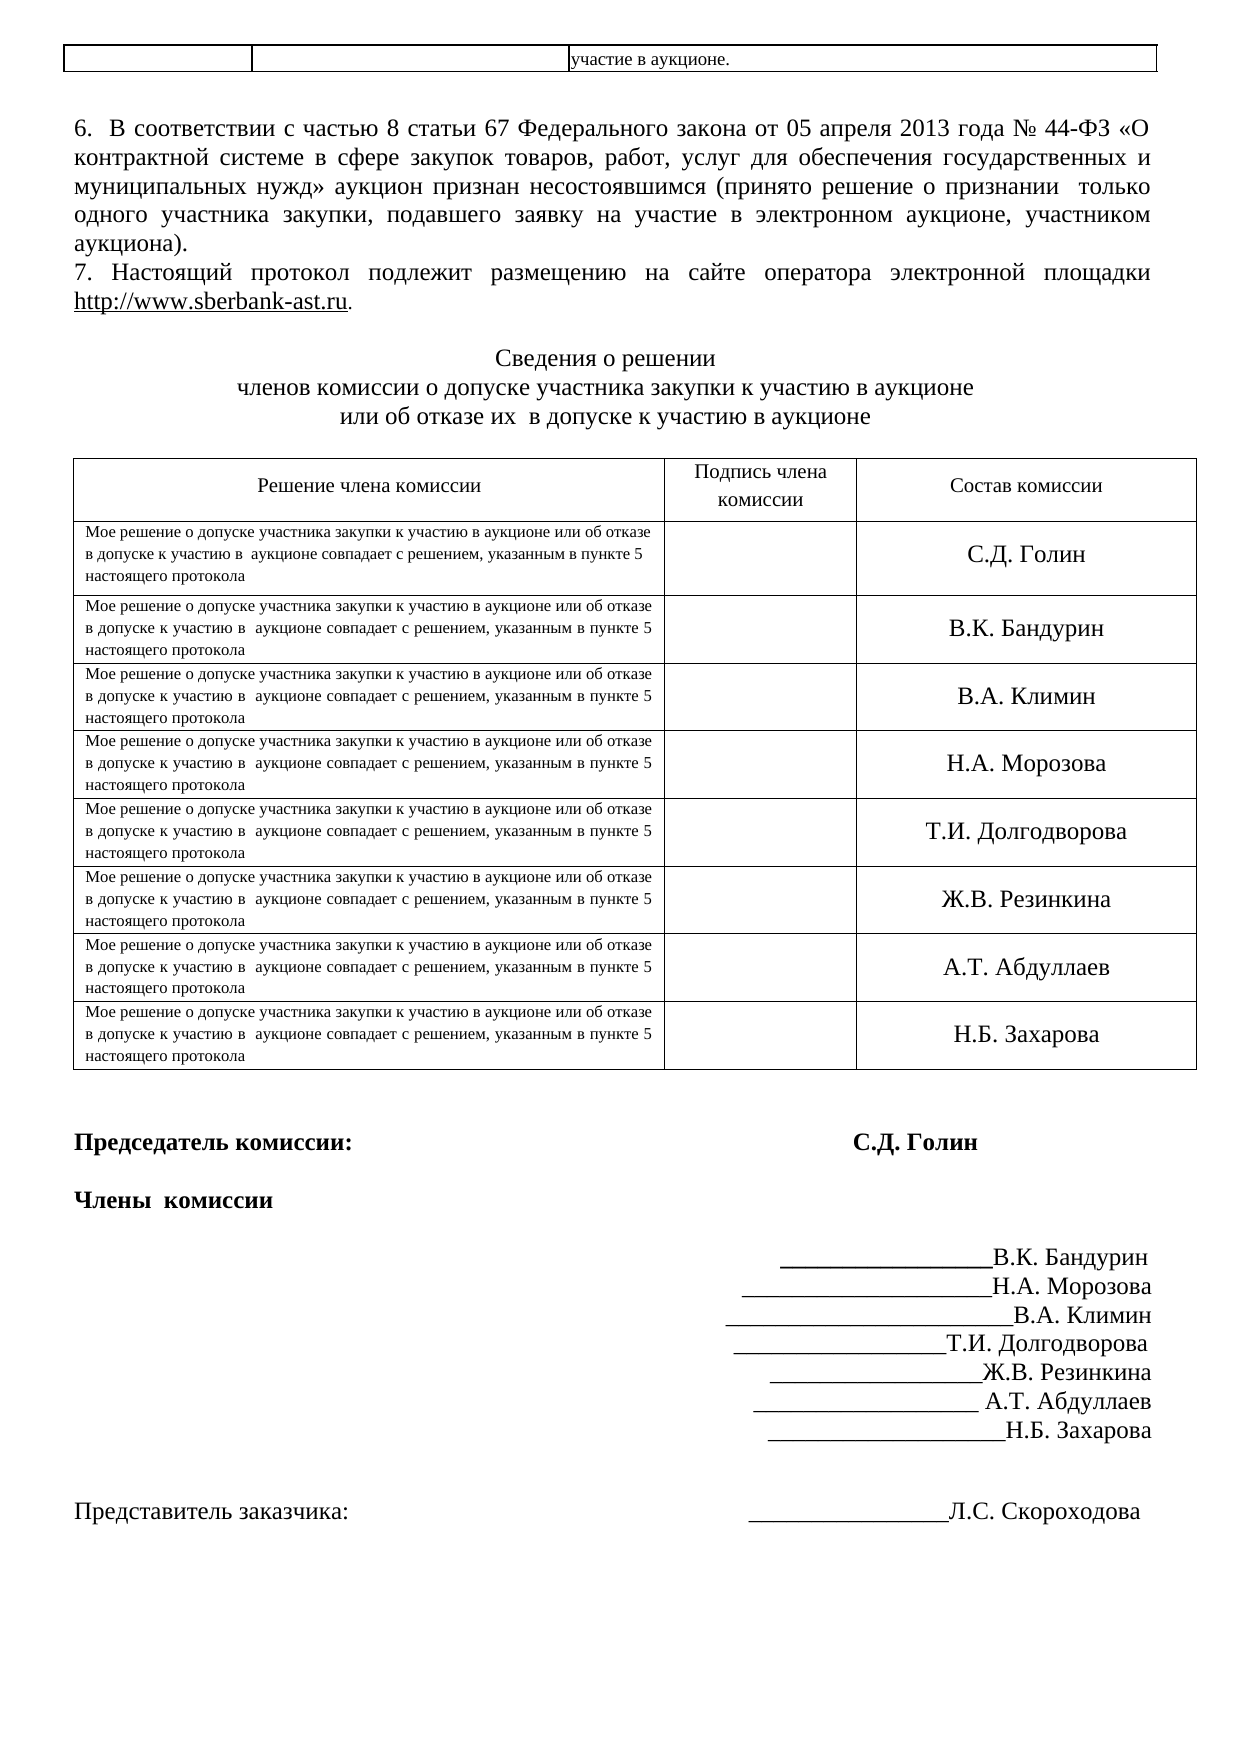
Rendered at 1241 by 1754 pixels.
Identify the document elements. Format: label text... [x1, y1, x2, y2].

table_cell [665, 1002, 856, 1069]
table_cell [665, 731, 856, 798]
text членов комиссии о допуске участника закупки к участию в аукционе [59, 372, 1152, 401]
text Сведения о решении [59, 343, 1152, 372]
table_header Решение члена комиссии [74, 459, 664, 521]
table_cell В.К. Бандурин [857, 596, 1196, 662]
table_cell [253, 46, 568, 71]
table_cell Мое решение о допуске участника закупки к участию в аукционе или об отказе в допуске к участию в аукционе совпадает с решением, указанным в пункте 5 настоящего протокола [74, 596, 664, 662]
table_cell [665, 522, 856, 595]
table_header Подпись члена комиссии [665, 459, 856, 521]
table_cell [665, 867, 856, 933]
text _______________________В.А. Климин [74, 1300, 1152, 1328]
text 6. В соответствии с частью 8 статьи 67 Федерального закона от 05 апреля 2013 года № 44-ФЗ «О контрактной системе в сфере закупок товаров, работ, услуг для обеспечения государственных и муниципальных нужд» аукцион признан несостоявшимся (принято решение о признании только одного участника закупки, подавшего заявку на участие в электронном аукционе, участником аукциона). [74, 113, 1152, 257]
table_cell Мое решение о допуске участника закупки к участию в аукционе или об отказе в допуске к участию в аукционе совпадает с решением, указанным в пункте 5 настоящего протокола [74, 867, 664, 933]
text или об отказе их в допуске к участию в аукционе [59, 401, 1152, 429]
table_cell [665, 934, 856, 1001]
text ___________________Н.Б. Захарова [74, 1415, 1152, 1443]
text _________________Ж.В. Резинкина [74, 1357, 1152, 1386]
table_cell Ж.В. Резинкина [857, 867, 1196, 933]
table_cell Мое решение о допуске участника закупки к участию в аукционе или об отказе в допуске к участию в аукционе совпадает с решением, указанным в пункте 5 настоящего протокола [74, 1002, 664, 1069]
text Члены комиссии [74, 1185, 1152, 1213]
table_cell Мое решение о допуске участника закупки к участию в аукционе или об отказе в допуске к участию в аукционе совпадает с решением, указанным в пункте 5 настоящего протокола [74, 664, 664, 730]
table_cell Мое решение о допуске участника закупки к участию в аукционе или об отказе в допуске к участию в аукционе совпадает с решением, указанным в пункте 5 настоящего протокола [74, 522, 664, 595]
table_cell Мое решение о допуске участника закупки к участию в аукционе или об отказе в допуске к участию в аукционе совпадает с решением, указанным в пункте 5 настоящего протокола [74, 934, 664, 1001]
table_cell Мое решение о допуске участника закупки к участию в аукционе или об отказе в допуске к участию в аукционе совпадает с решением, указанным в пункте 5 настоящего протокола [74, 731, 664, 798]
table_cell Мое решение о допуске участника закупки к участию в аукционе или об отказе в допуске к участию в аукционе совпадает с решением, указанным в пункте 5 настоящего протокола [74, 799, 664, 866]
table_cell С.Д. Голин [857, 522, 1196, 595]
text Председатель комиссии: С.Д. Голин [74, 1127, 1152, 1156]
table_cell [570, 46, 1156, 71]
table_cell Т.И. Долгодворова [857, 799, 1196, 866]
table_cell А.Т. Абдуллаев [857, 934, 1196, 1001]
table_cell [665, 664, 856, 730]
text __________________ А.Т. Абдуллаев [74, 1386, 1152, 1415]
text Представитель заказчика: ________________Л.С. Скороходова [74, 1496, 1152, 1525]
table_cell [665, 799, 856, 866]
table_header Состав комиссии [857, 459, 1196, 521]
table_cell В.А. Климин [857, 664, 1196, 730]
text ____________________Н.А. Морозова [74, 1271, 1152, 1300]
table_cell 2 [65, 46, 251, 71]
table_cell [665, 596, 856, 662]
table_cell Н.А. Морозова [857, 731, 1196, 798]
text 7. Настоящий протокол подлежит размещению на сайте оператора электронной площадки http://www.sberbank-ast.ru. [74, 257, 1152, 314]
text _________________В.К. Бандурин [74, 1242, 1152, 1271]
table_cell Н.Б. Захарова [857, 1002, 1196, 1069]
text _________________Т.И. Долгодворова [74, 1328, 1152, 1357]
